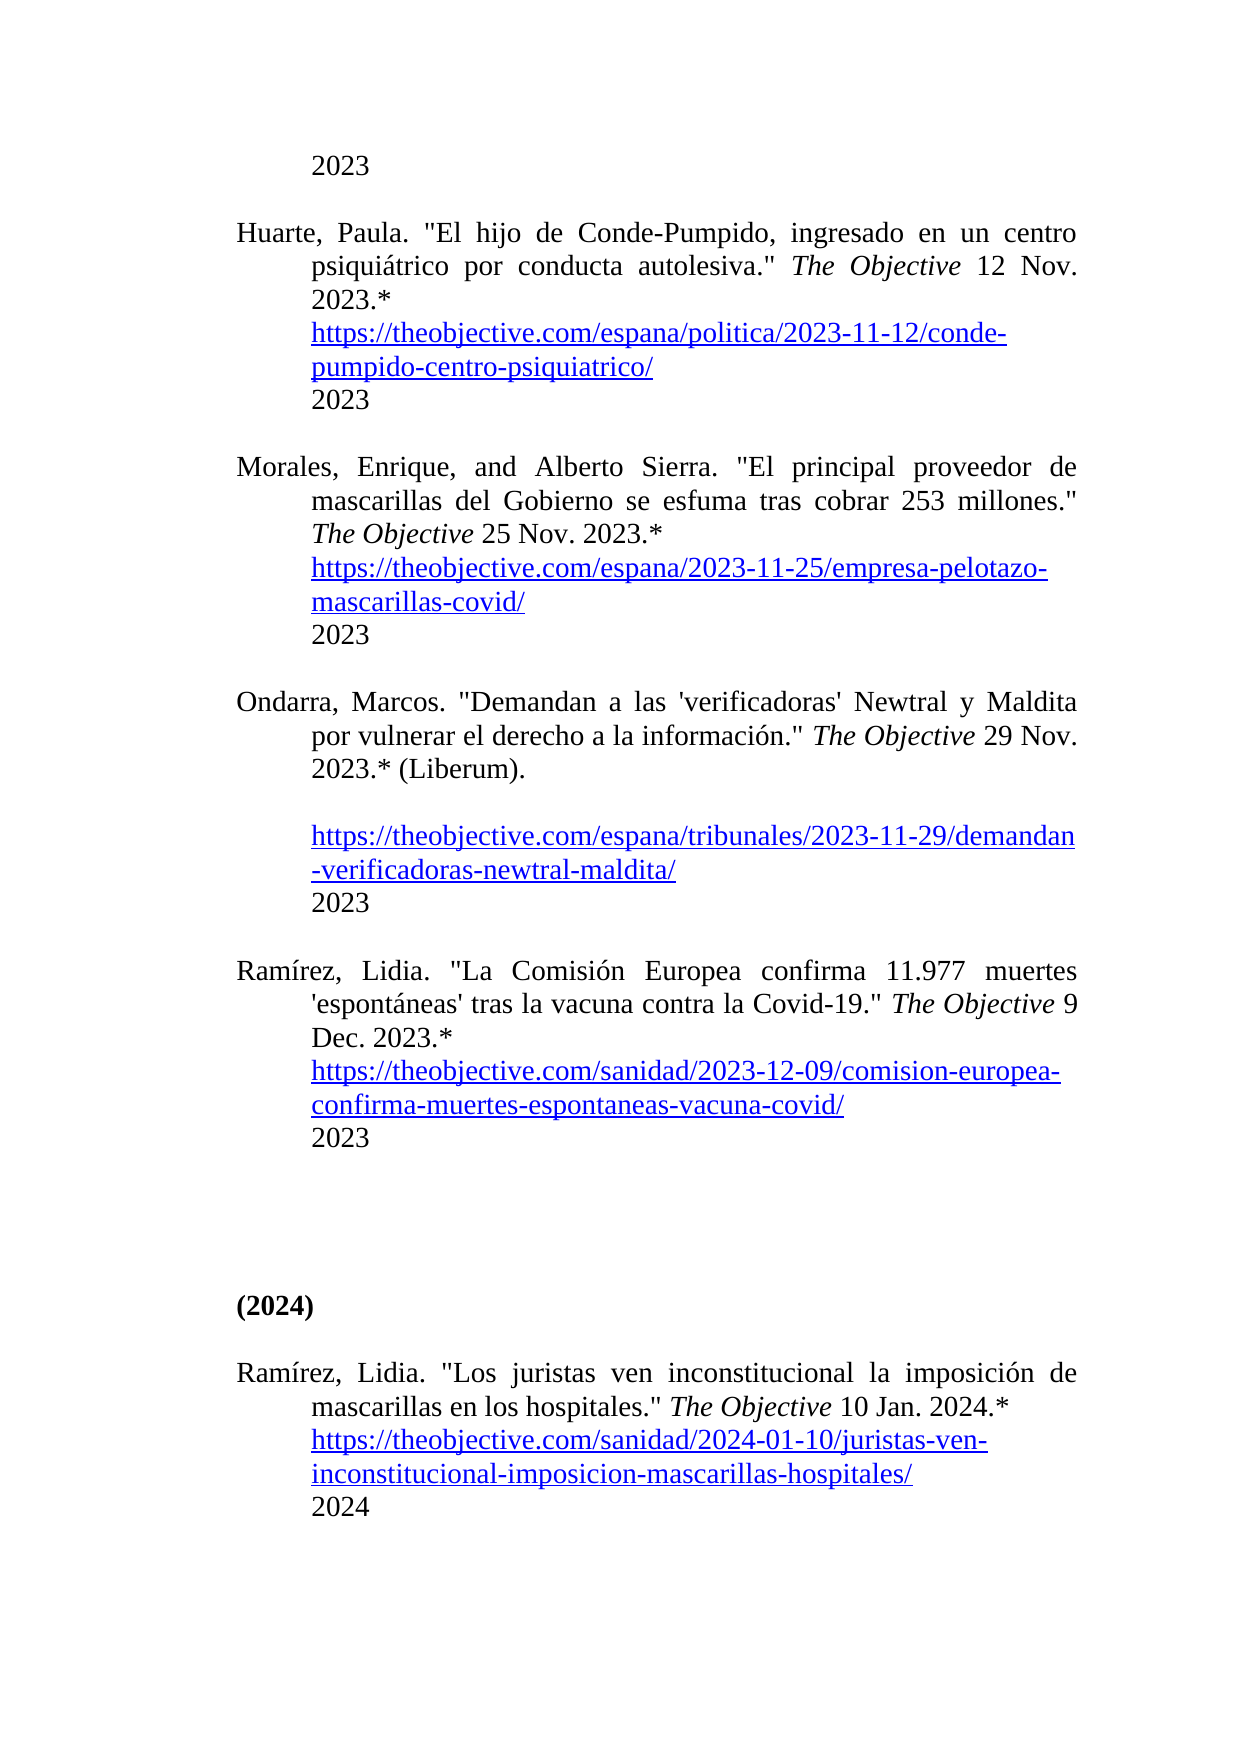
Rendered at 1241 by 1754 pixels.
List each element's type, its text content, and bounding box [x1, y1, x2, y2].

text 2023 [236, 886, 1078, 919]
text Morales, Enrique, and Alberto Sierra. "El principal proveedor de mascarillas del Gobierno se esfuma tras cobrar 253 millones." The Objective 25 Nov. 2023.* [236, 449, 1078, 550]
text 2023 [236, 617, 1078, 651]
text Ramírez, Lidia. "La Comisión Europea confirma 11.977 muertes 'espontáneas' tras la vacuna contra la Covid-19." The Objective 9 Dec. 2023.* [236, 953, 1078, 1053]
text https://theobjective.com/espana/tribunales/2023-11-29/demandan-verificadoras-newtral-maldita/ [236, 785, 1078, 886]
text 2023 [236, 148, 1078, 181]
text https://theobjective.com/espana/2023-11-25/empresa-pelotazo-mascarillas-covid/ [236, 550, 1078, 617]
text https://theobjective.com/espana/politica/2023-11-12/conde-pumpido-centro-psiquiatrico/ [236, 315, 1078, 382]
text (2024) [236, 1288, 1078, 1322]
text https://theobjective.com/sanidad/2023-12-09/comision-europea-confirma-muertes-espontaneas-vacuna-covid/ [236, 1053, 1078, 1120]
text Huarte, Paula. "El hijo de Conde-Pumpido, ingresado en un centro psiquiátrico por conducta autolesiva." The Objective 12 Nov. 2023.* [236, 215, 1078, 315]
text Ramírez, Lidia. "Los juristas ven inconstitucional la imposición de mascarillas en los hospitales." The Objective 10 Jan. 2024.* [236, 1355, 1078, 1422]
text 2023 [236, 1120, 1078, 1154]
text Ondarra, Marcos. "Demandan a las 'verificadoras' Newtral y Maldita por vulnerar el derecho a la información." The Objective 29 Nov. 2023.* (Liberum). [236, 684, 1078, 785]
text 2023 [236, 382, 1078, 416]
text 2024 [311, 1489, 1078, 1523]
text https://theobjective.com/sanidad/2024-01-10/juristas-ven-inconstitucional-imposicion-mascarillas-hospitales/ [236, 1422, 1078, 1489]
